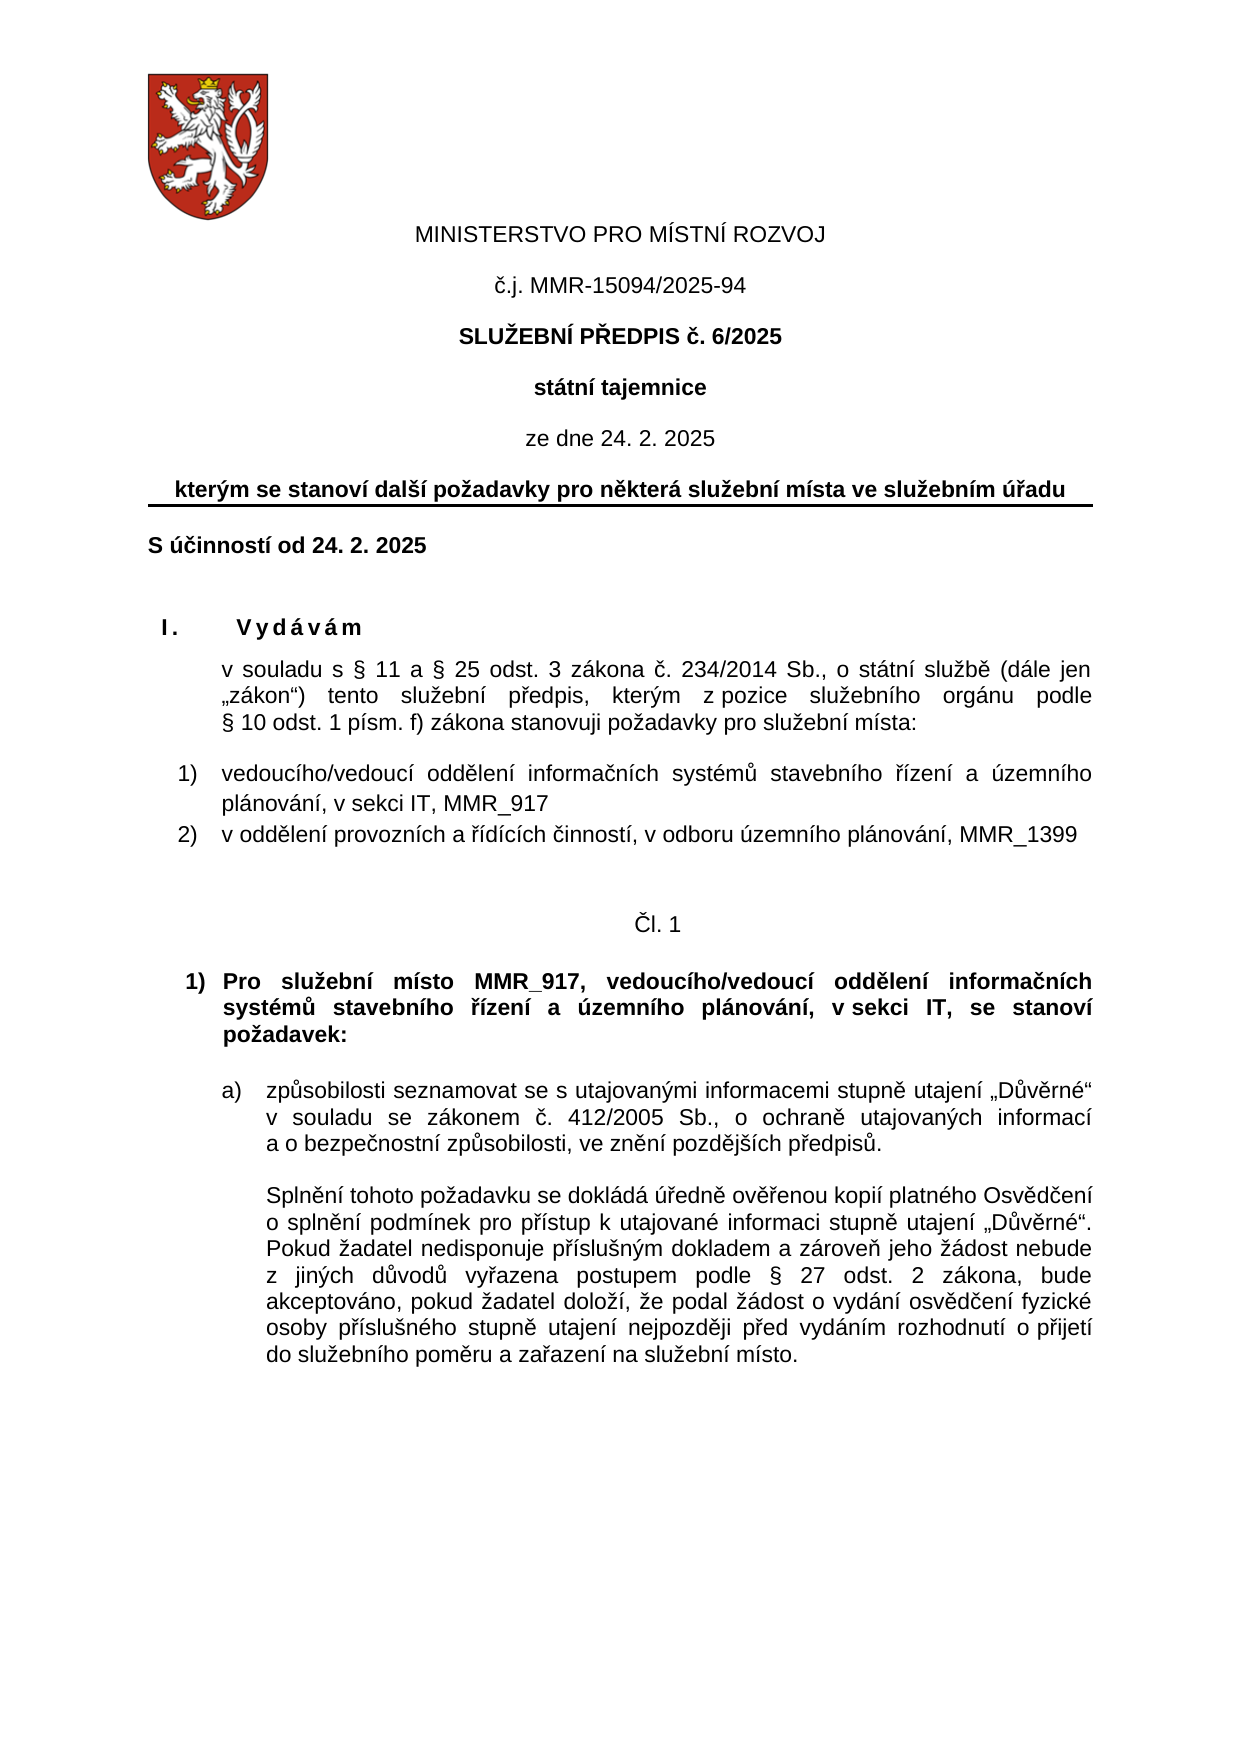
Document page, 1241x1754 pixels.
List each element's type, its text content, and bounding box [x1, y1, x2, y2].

picture [147, 73, 269, 221]
list Splnění tohoto požadavku se dokládá úředně ověřenou kopií platného Osvědčení o splnění podmínek pro přístup k utajované informaci stupně utajení „Důvěrné“. Pokud žadatel nedisponuje příslušným dokladem a zároveň jeho žádost nebude z jiných důvodů vyřazena postupem podle § 27 odst. 2 zákona, bude akceptováno, pokud žadatel doloží, že podal žádost o vydání osvědčení fyzické osoby příslušného stupně utajení nejpozději před vydáním rozhodnutí o přijetí do služebního poměru a zařazení na služební místo. [266, 1182, 1093, 1367]
text v souladu s § 11 a § 25 odst. 3 zákona č. 234/2014 Sb., o státní službě (dále jen „zákon“) tento služební předpis, kterým z pozice služebního orgánu podle § 10 odst. 1 písm. f) zákona stanovuji požadavky pro služební místa: [221, 656, 1093, 735]
list způsobilosti seznamovat se s utajovanými informacemi stupně utajení „Důvěrné“ v souladu se zákonem č. 412/2005 Sb., o ochraně utajovaných informací a o bezpečnostní způsobilosti, ve znění pozdějších předpisů. [221, 1077, 1093, 1156]
list vedoucího/vedoucí oddělení informačních systémů stavebního řízení a územního plánování, v sekci IT, MMR_917 [177, 760, 1093, 817]
text S účinností od 24. 2. 2025 [148, 532, 1093, 558]
list v oddělení provozních a řídících činností, v odboru územního plánování, MMR_1399 [177, 821, 1093, 847]
list Pro služební místo MMR_917, vedoucího/vedoucí oddělení informačních systémů stavebního řízení a územního plánování, v sekci IT, se stanoví požadavek: [185, 968, 1093, 1047]
list Čl. 1 [223, 911, 1093, 938]
text č.j. MMR-15094/2025-94 [148, 272, 1093, 298]
text SLUŽEBNÍ PŘEDPIS č. 6/2025 [148, 323, 1093, 349]
list Vydávám [161, 613, 1093, 640]
text státní tajemnice [148, 374, 1093, 400]
text kterým se stanoví další požadavky pro některá služební místa ve služebním úřadu [148, 476, 1093, 504]
text ze dne 24. 2. 2025 [148, 425, 1093, 451]
text MINISTERSTVO PRO MÍSTNÍ ROZVOJ [148, 221, 1093, 247]
